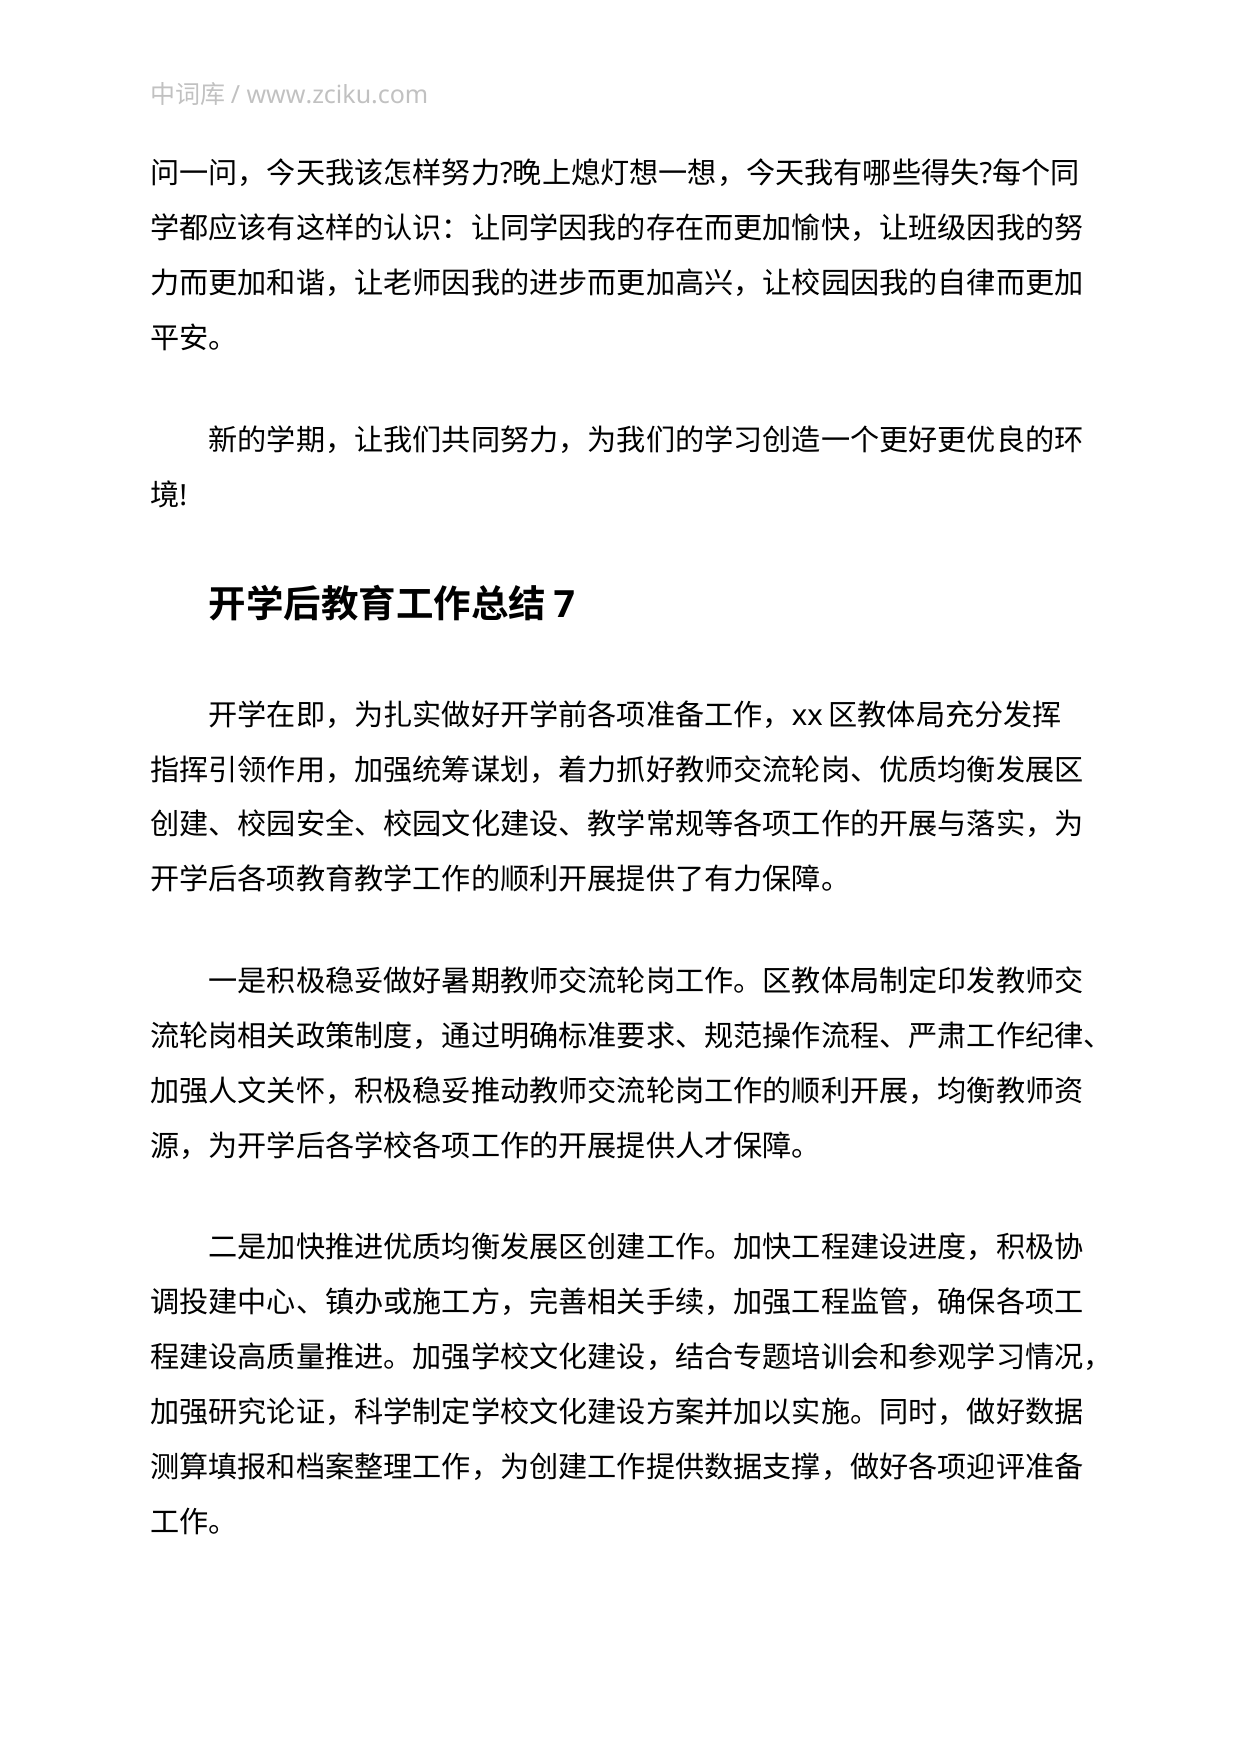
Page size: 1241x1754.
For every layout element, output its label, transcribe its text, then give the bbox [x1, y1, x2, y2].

text 开学在即，为扎实做好开学前各项准备工作，xx区教体局充分发挥指挥引领作用，加强统筹谋划，着力抓好教师交流轮岗、优质均衡发展区创建、校园安全、校园文化建设、教学常规等各项工作的开展与落实，为开学后各项教育教学工作的顺利开展提供了有力保障。 [150, 691, 1090, 898]
text 一是积极稳妥做好暑期教师交流轮岗工作。区教体局制定印发教师交流轮岗相关政策制度，通过明确标准要求、规范操作流程、严肃工作纪律、加强人文关怀，积极稳妥推动教师交流轮岗工作的顺利开展，均衡教师资源，为开学后各学校各项工作的开展提供人才保障。 [150, 958, 1090, 1164]
text 新的学期，让我们共同努力，为我们的学习创造一个更好更优良的环境! [150, 417, 1090, 514]
text 开学后教育工作总结7 [150, 573, 1090, 628]
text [150, 150, 1090, 357]
text 二是加快推进优质均衡发展区创建工作。加快工程建设进度，积极协调投建中心、镇办或施工方，完善相关手续，加强工程监管，确保各项工程建设高质量推进。加强学校文化建设，结合专题培训会和参观学习情况，加强研究论证，科学制定学校文化建设方案并加以实施。同时，做好数据测算填报和档案整理工作，为创建工作提供数据支撑，做好各项迎评准备工作。 [150, 1224, 1090, 1541]
